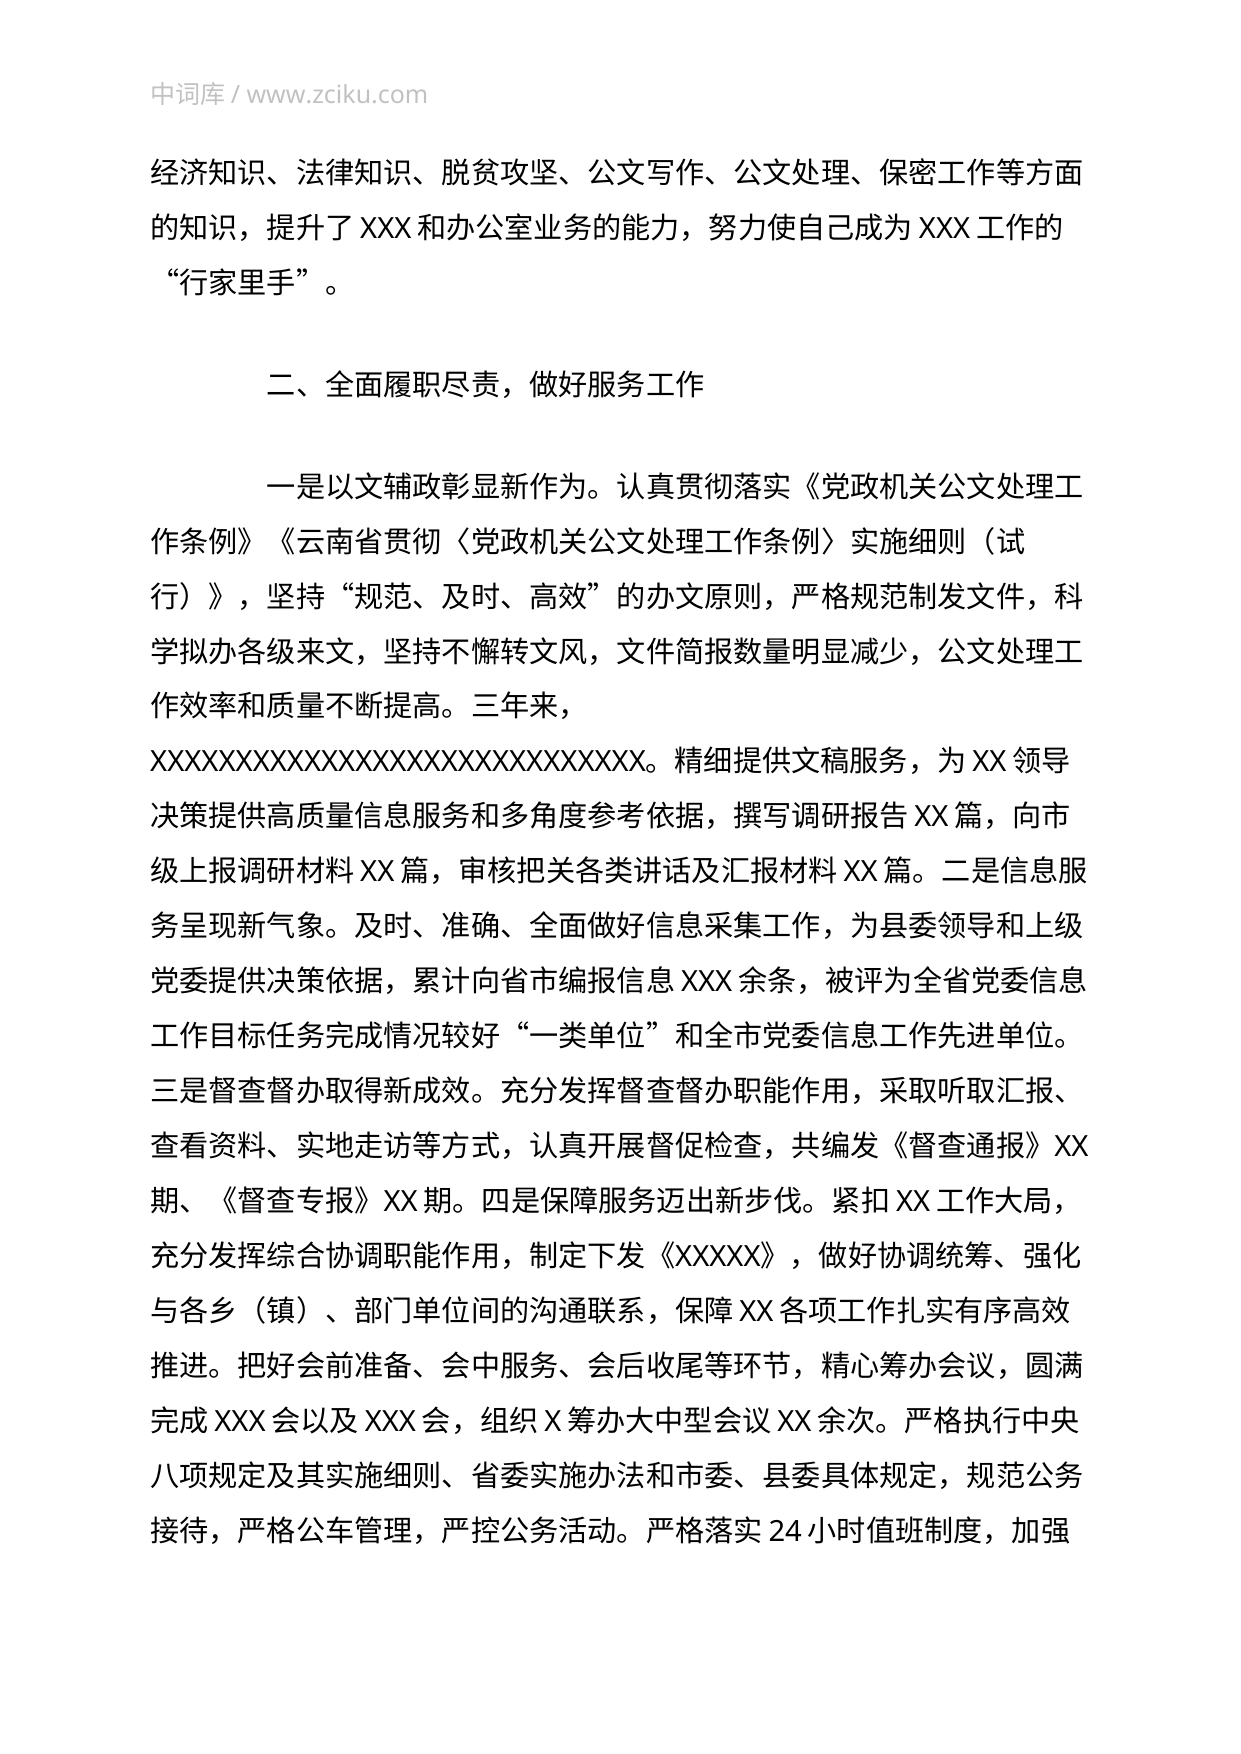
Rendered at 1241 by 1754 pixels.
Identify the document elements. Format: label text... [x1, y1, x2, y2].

text 二、全面履职尽责，做好服务工作 [150, 362, 1090, 404]
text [150, 463, 1090, 1550]
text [150, 150, 1090, 302]
